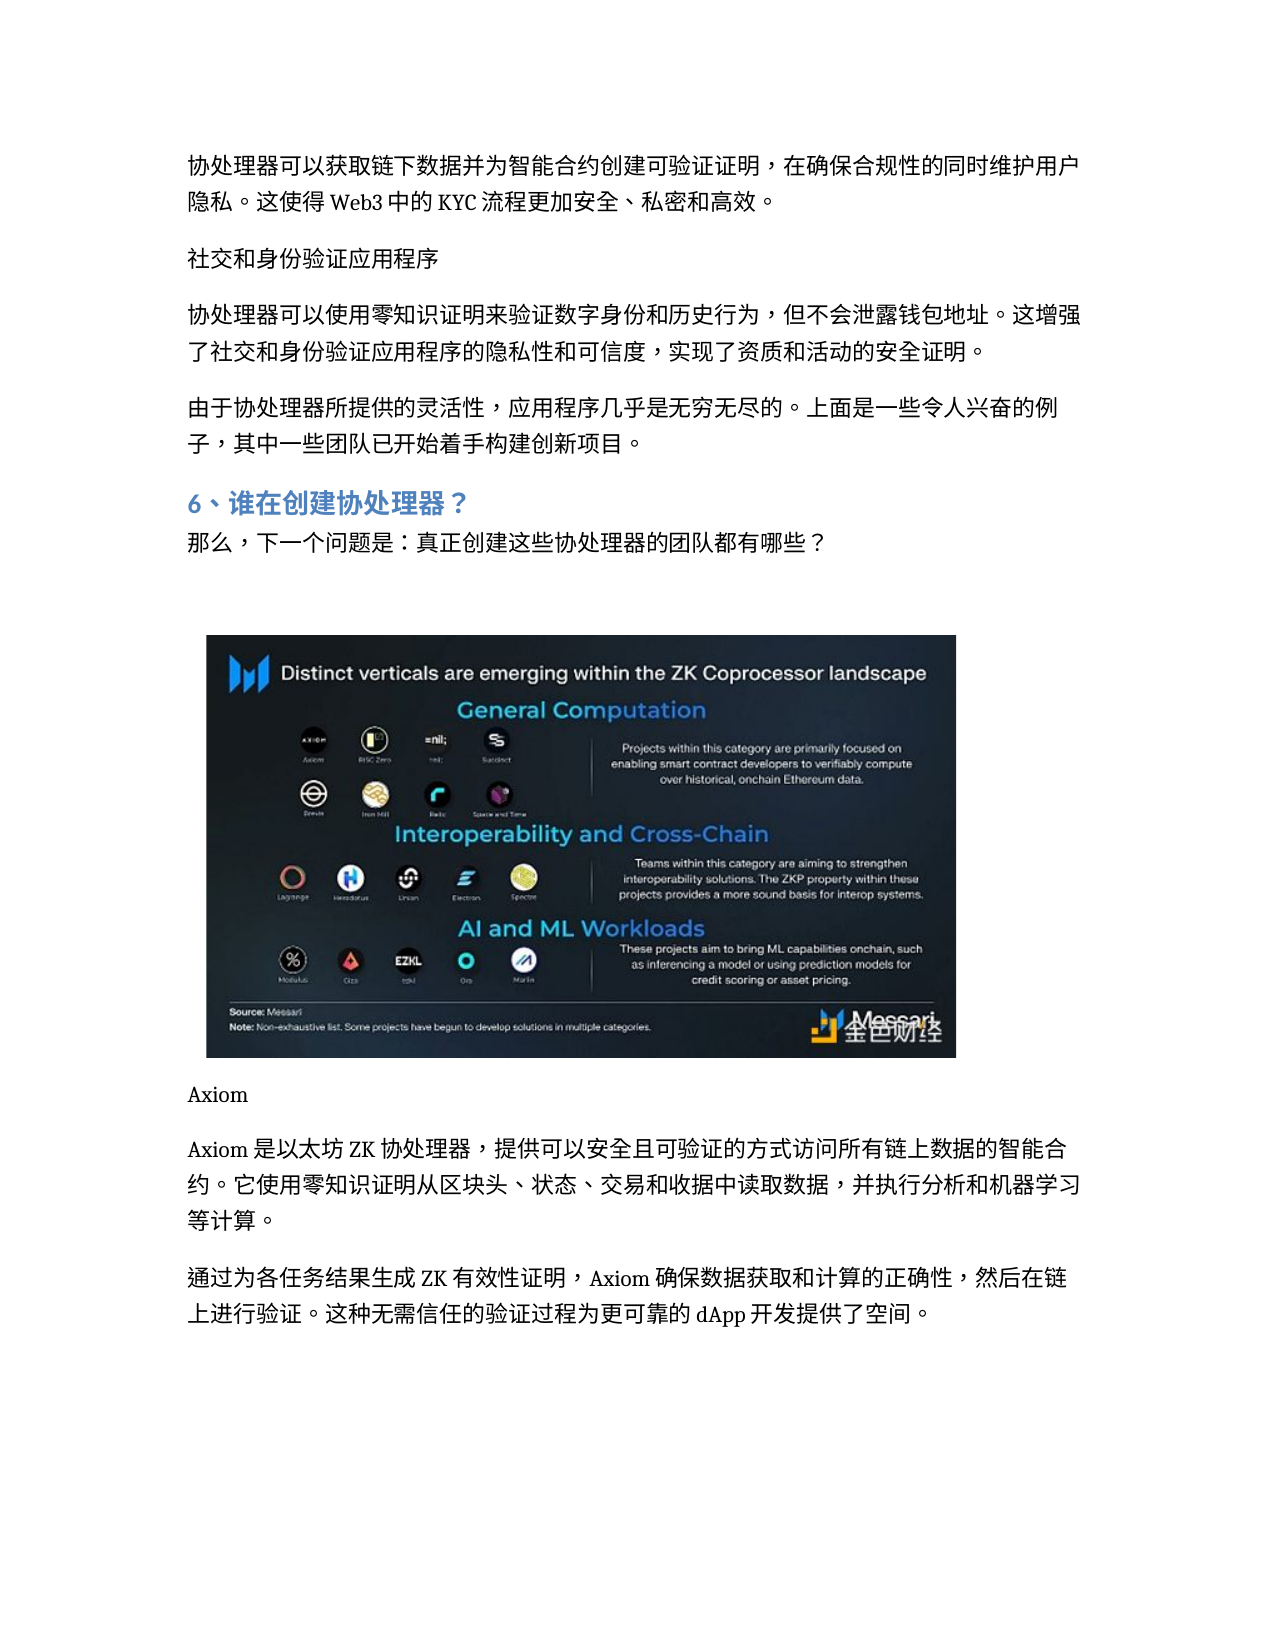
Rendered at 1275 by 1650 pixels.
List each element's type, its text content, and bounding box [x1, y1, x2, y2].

text 社交和身份验证应用程序 [187, 243, 1087, 274]
text 那么，下一个问题是：真正创建这些协处理器的团队都有哪些？ [187, 527, 1087, 558]
text 协处理器可以获取链下数据并为智能合约创建可验证证明，在确保合规性的同时维护用户隐私。这使得Web3中的KYC流程更加安全、私密和高效。 [187, 150, 1087, 217]
text Axiom [187, 1082, 1087, 1109]
text 协处理器可以使用零知识证明来验证数字身份和历史行为，但不会泄露钱包地址。这增强了社交和身份验证应用程序的隐私性和可信度，实现了资质和活动的安全证明。 [187, 299, 1087, 367]
text Axiom是以太坊ZK协处理器，提供可以安全且可验证的方式访问所有链上数据的智能合约。它使用零知识证明从区块头、状态、交易和收据中读取数据，并执行分析和机器学习等计算。 [187, 1133, 1087, 1236]
subtitle 6、谁在创建协处理器？ [187, 485, 1087, 522]
text 由于协处理器所提供的灵活性，应用程序几乎是无穷无尽的。上面是一些令人兴奋的例子，其中一些团队已开始着手构建创新项目。 [187, 392, 1087, 459]
text 通过为各任务结果生成ZK有效性证明，Axiom确保数据获取和计算的正确性，然后在链上进行验证。这种无需信任的验证过程为更可靠的dApp开发提供了空间。 [187, 1262, 1087, 1329]
picture [206, 635, 957, 1058]
